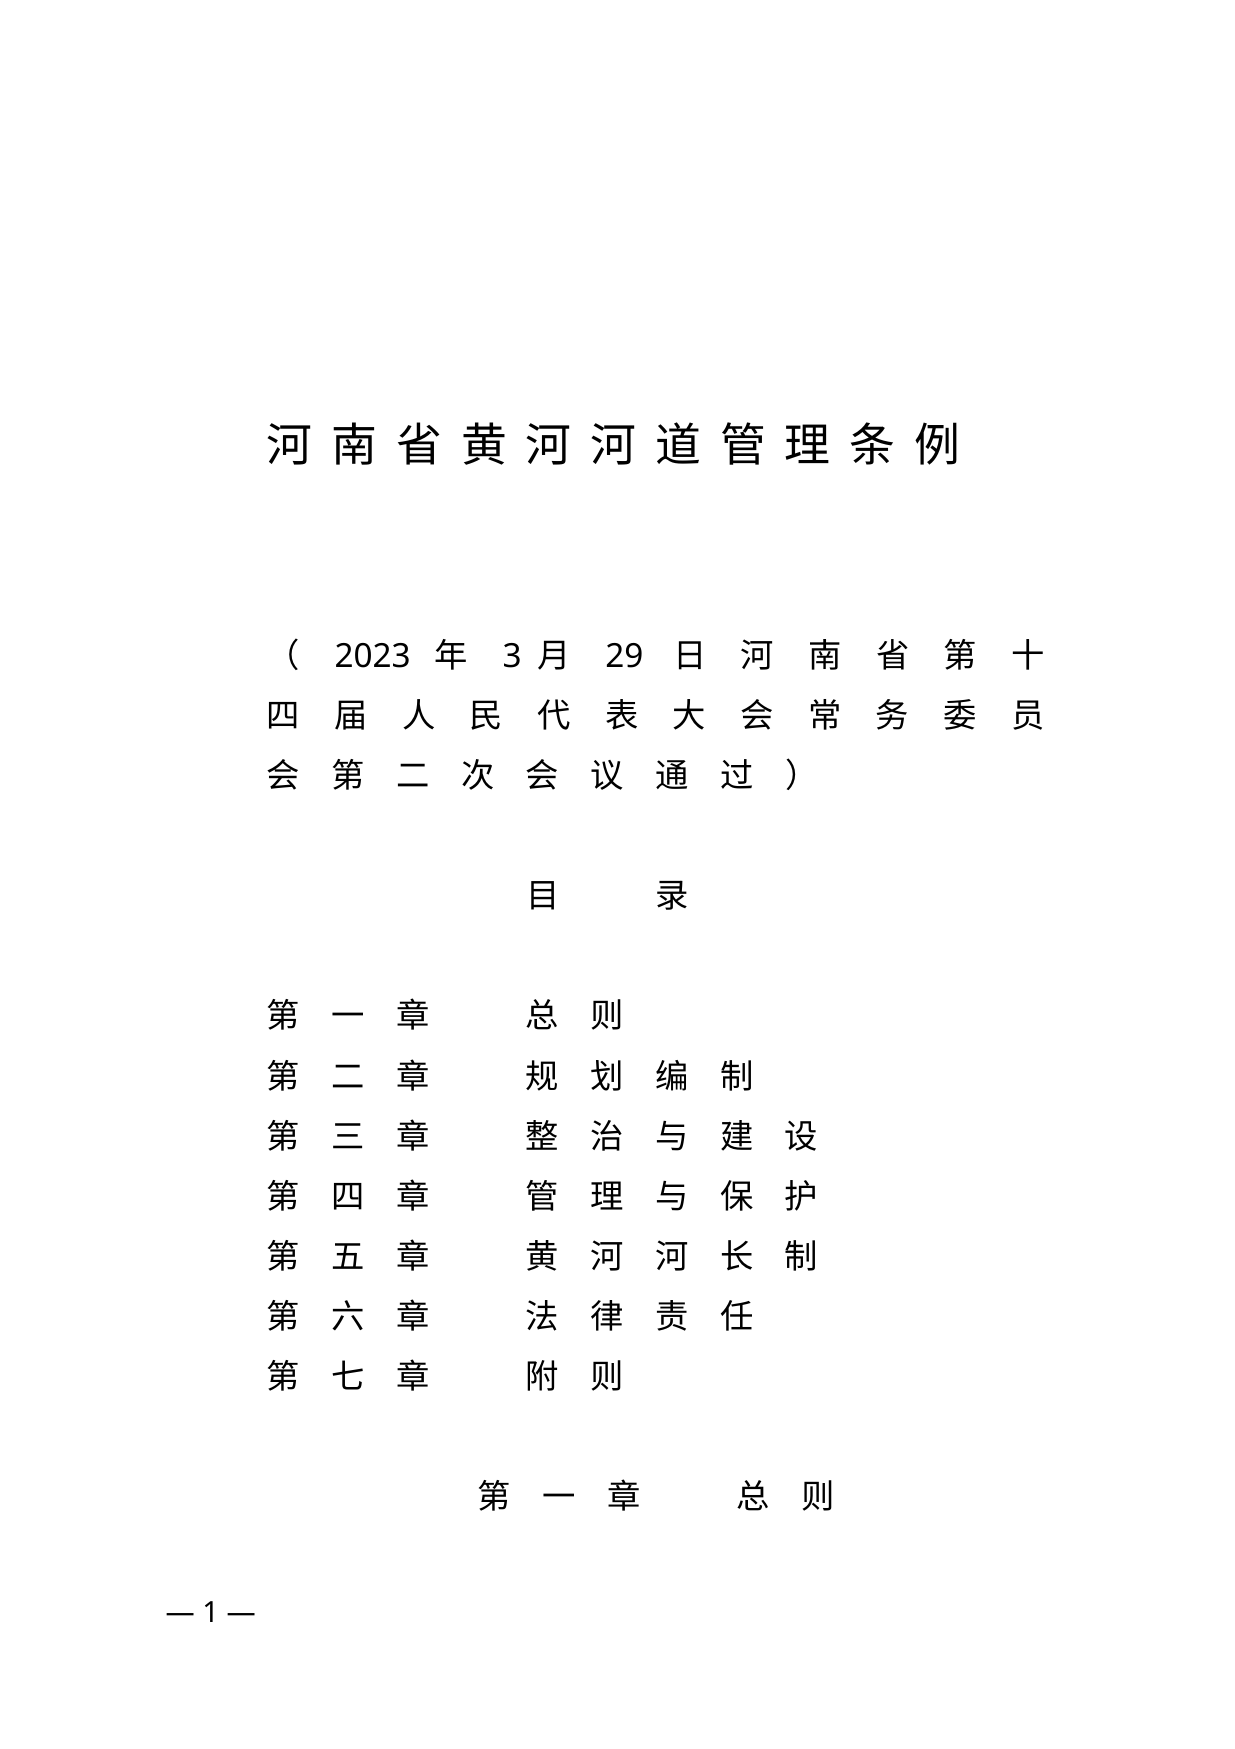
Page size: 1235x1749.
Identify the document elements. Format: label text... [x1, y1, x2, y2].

text 目 录 [169, 863, 1077, 923]
text 第一章 总则 [169, 983, 1077, 1043]
text 第六章 法律责任 [169, 1284, 1077, 1344]
text 第三章 整治与建设 [169, 1103, 1077, 1164]
text 河南省黄河河道管理条例 [169, 382, 1077, 502]
text 第四章 管理与保护 [169, 1164, 1077, 1224]
text 第七章 附则 [169, 1344, 1077, 1404]
text 第二章 规划编制 [169, 1043, 1077, 1103]
text 第五章 黄河河长制 [169, 1224, 1077, 1284]
text （2023年3月29日河南省第十四届人民代表大会常务委员会第二次会议通过） [234, 623, 1077, 803]
text 第一章 总则 [169, 1464, 1077, 1524]
